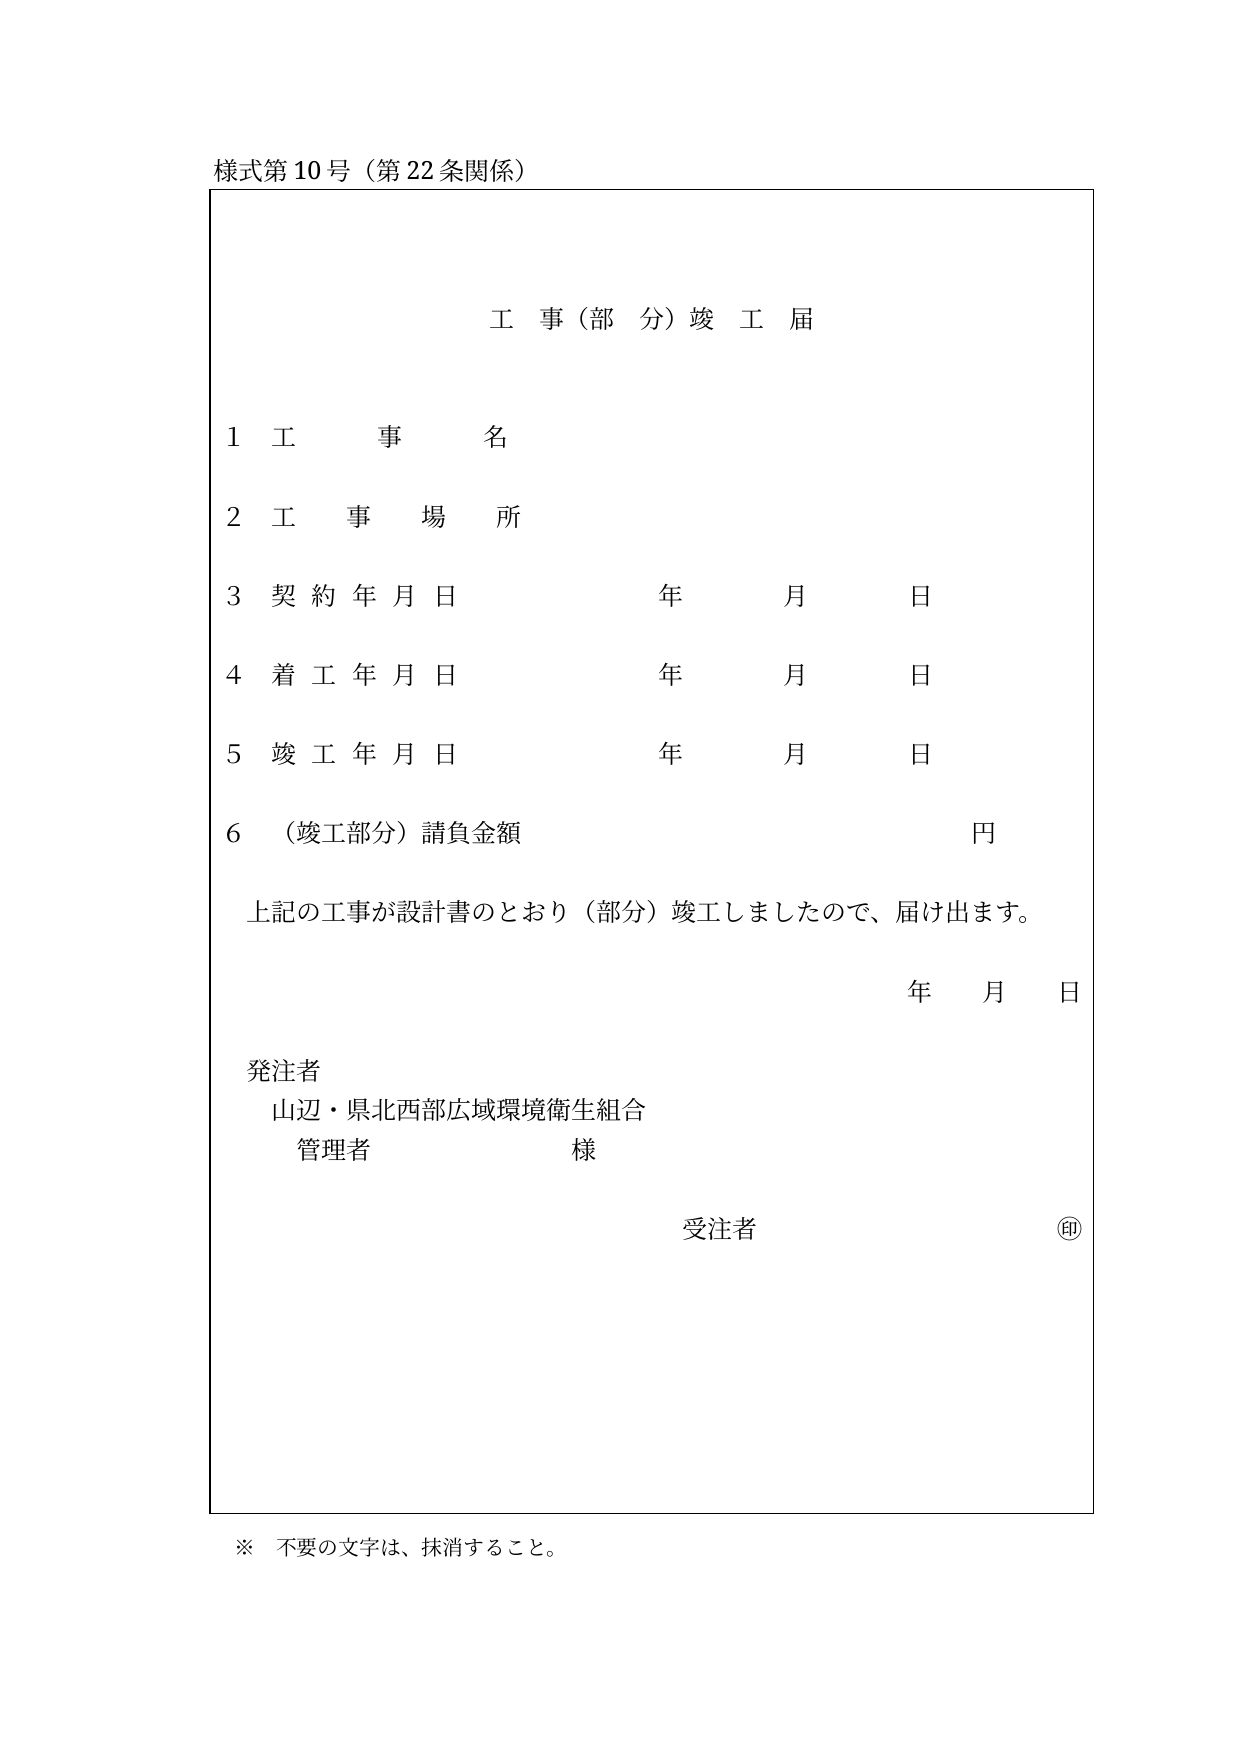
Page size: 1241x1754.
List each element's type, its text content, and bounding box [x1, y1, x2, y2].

table_header 工 事（部 分）竣 工 届 １ 工 事 名 ２ 工 事 場 所 ３ 契約年月日契約年月日 年 月 日 ４ 着工年月日着工年月日 年 月 日 ５ 竣工年月日竣工年月日 年 月 日 ６ （竣工部分）請負金額 円 上記の工事が設計書のとおり（部分）竣工しましたので、届け出ます。 年 月 日 発注者 山辺・県北西部広域環境衛生組合 管理者 様 受注者 ㊞ [211, 190, 1093, 1513]
text ※ 不要の文字は、抹消すること。 [213, 1527, 1088, 1566]
text 様式第10号（第22条関係） [213, 150, 1088, 189]
